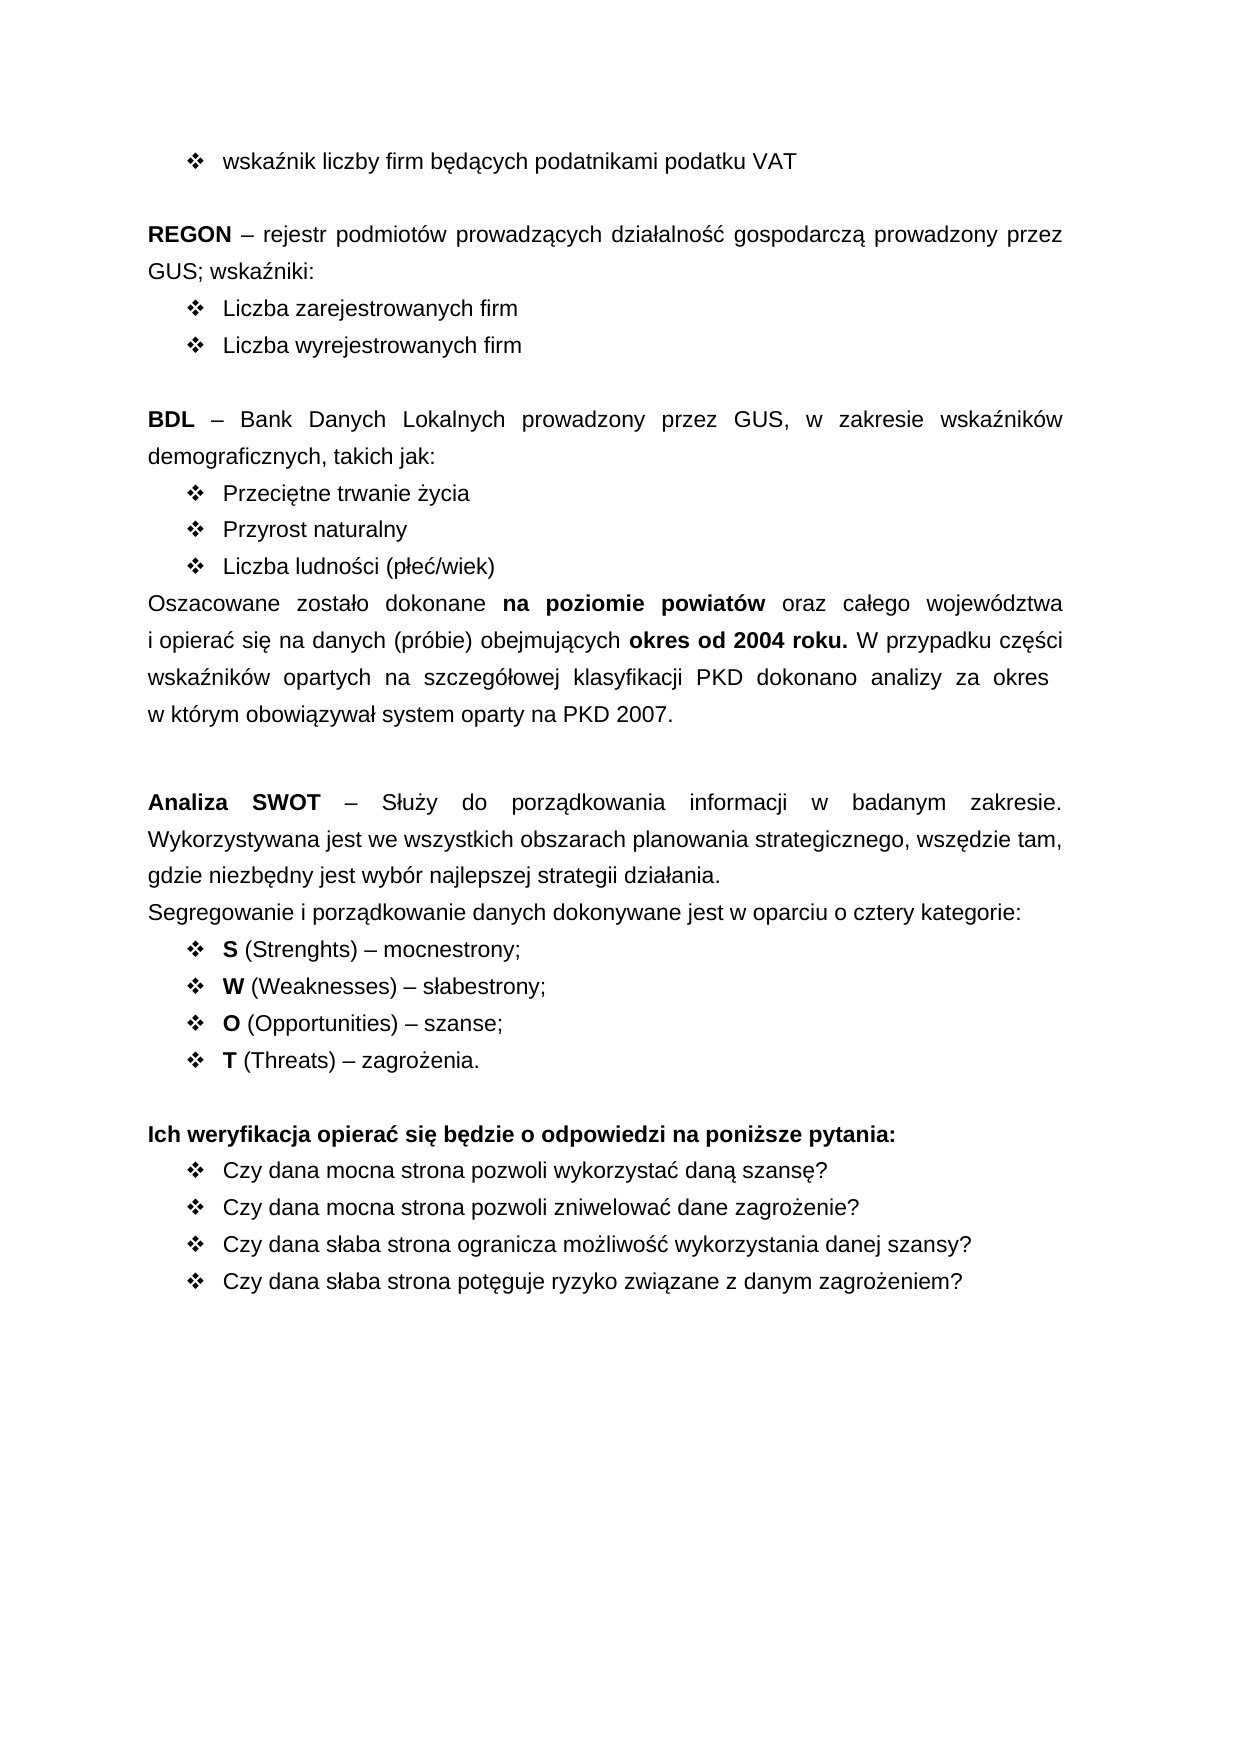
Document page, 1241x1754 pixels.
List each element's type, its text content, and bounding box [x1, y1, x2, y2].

list Liczba wyrejestrowanych firm [185, 332, 1063, 358]
list Liczba ludności (płeć/wiek) [185, 553, 1063, 580]
list Czy dana słaba strona ogranicza możliwość wykorzystania danej szansy? [185, 1231, 1063, 1258]
text Segregowanie i porządkowanie danych dokonywane jest w oparciu o cztery kategorie: [148, 899, 1063, 926]
list S (Strenghts) – mocnestrony; [185, 936, 1063, 963]
list O (Opportunities) – szanse; [185, 1010, 1063, 1036]
text Analiza SWOT – Służy do porządkowania informacji w badanym zakresie. Wykorzystywana jest we wszystkich obszarach planowania strategicznego, wszędzie tam, gdzie niezbędny jest wybór najlepszej strategii działania. [148, 789, 1063, 889]
list Czy dana mocna strona pozwoli zniwelować dane zagrożenie? [185, 1194, 1063, 1221]
text Oszacowane zostało dokonane na poziomie powiatów oraz całego województwa i opierać się na danych (próbie) obejmujących okres od 2004 roku. W przypadku części wskaźników opartych na szczegółowej klasyfikacji PKD dokonano analizy za okres w którym obowiązywał system oparty na PKD 2007. [148, 590, 1063, 727]
list Czy dana słaba strona potęguje ryzyko związane z danym zagrożeniem? [185, 1268, 1063, 1294]
list Liczba zarejestrowanych firm [185, 295, 1063, 322]
list wskaźnik liczby firm będących podatnikami podatku VAT [185, 148, 1063, 174]
list Przyrost naturalny [185, 516, 1063, 543]
list T (Threats) – zagrożenia. [185, 1047, 1063, 1073]
text BDL – Bank Danych Lokalnych prowadzony przez GUS, w zakresie wskaźników demograficznych, takich jak: [148, 406, 1063, 469]
list Czy dana mocna strona pozwoli wykorzystać daną szansę? [185, 1157, 1063, 1184]
list Ich weryfikacja opierać się będzie o odpowiedzi na poniższe pytania: [148, 1121, 1063, 1147]
list W (Weaknesses) – słabestrony; [185, 973, 1063, 999]
list Przeciętne trwanie życia [185, 479, 1063, 506]
text REGON – rejestr podmiotów prowadzących działalność gospodarczą prowadzony przez GUS; wskaźniki: [148, 221, 1063, 285]
